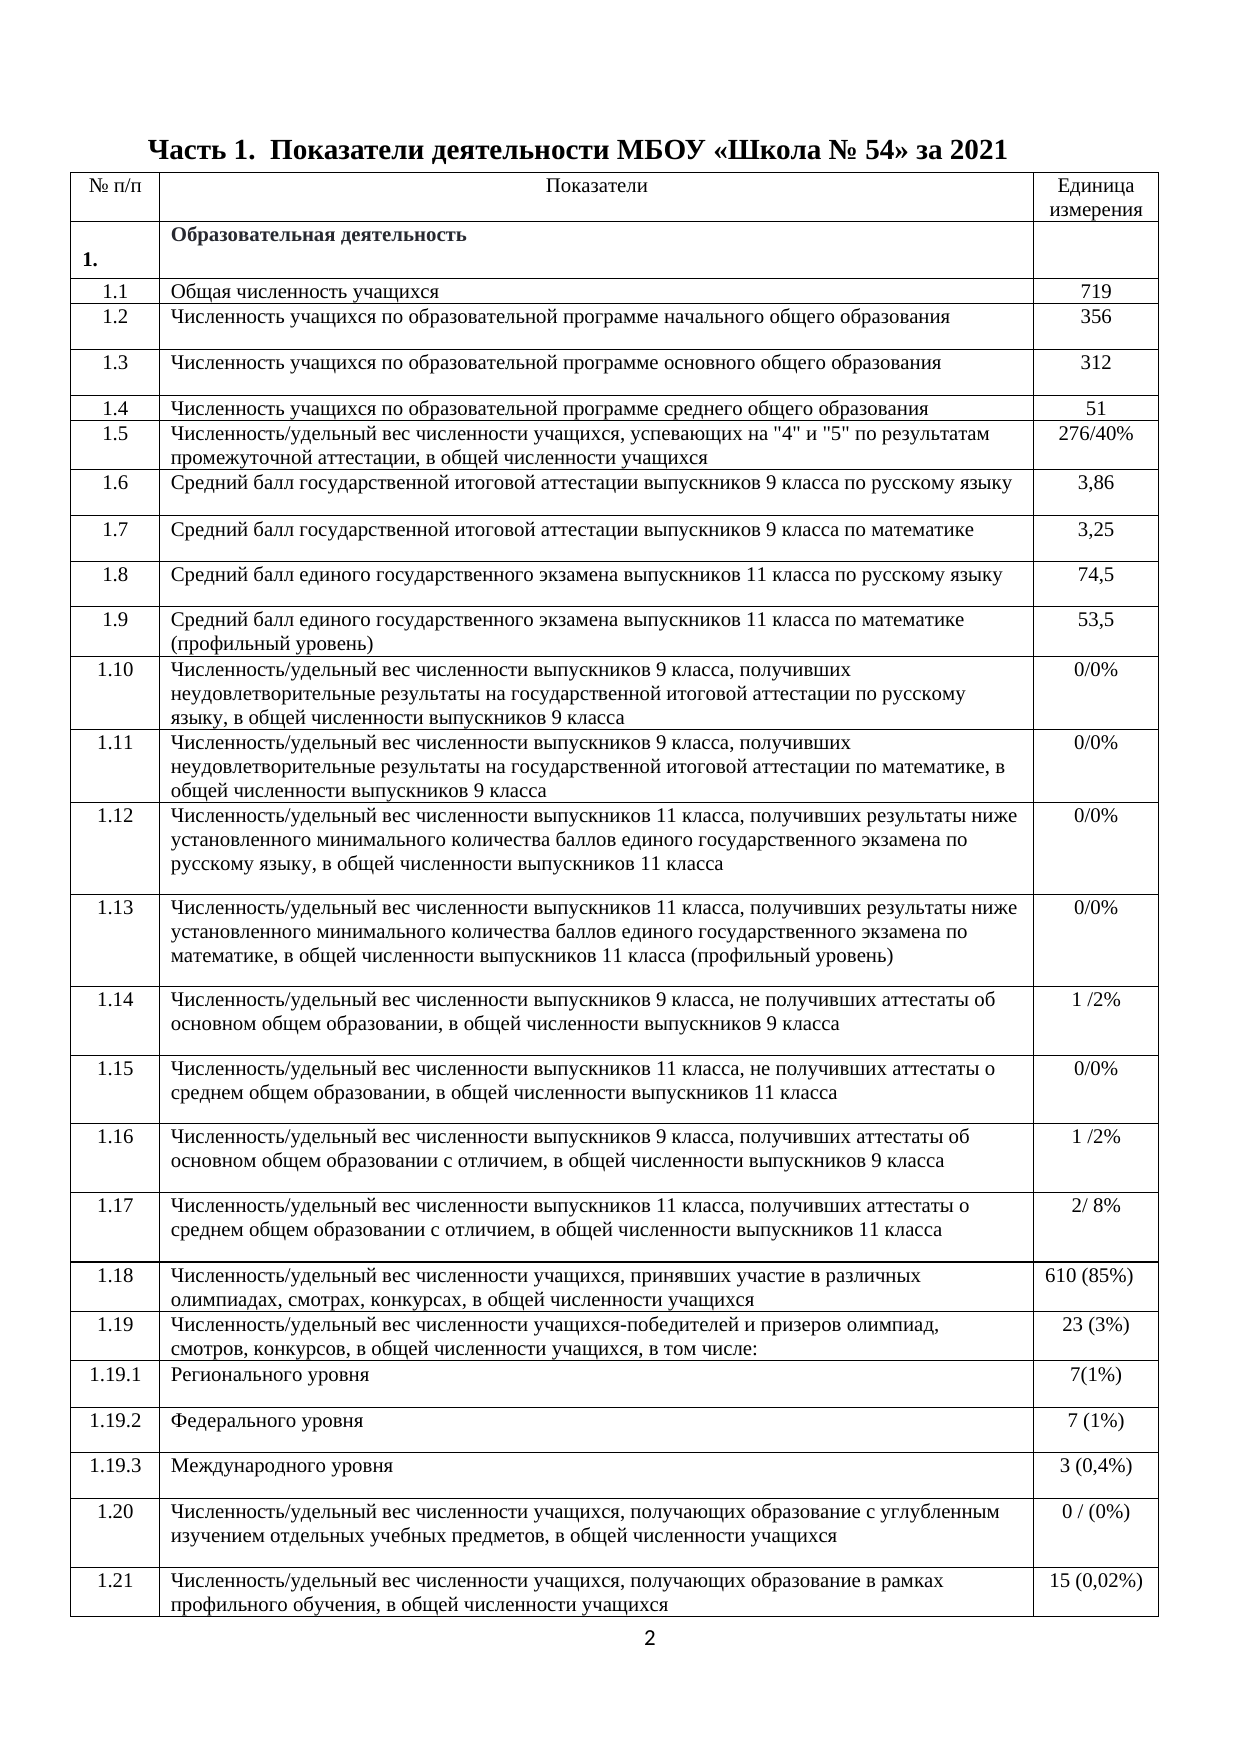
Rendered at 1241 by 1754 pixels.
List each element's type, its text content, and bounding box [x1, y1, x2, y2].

table_cell 1.21 [71, 1568, 159, 1616]
subtitle Часть 1. Показатели деятельности МБОУ «Школа № 54» за 2021 [148, 132, 1152, 166]
table_cell 1.19 [71, 1312, 159, 1360]
table_cell 0/0% [1034, 657, 1158, 729]
table_cell Международного уровня [160, 1453, 1033, 1497]
table_cell Численность/удельный вес численности выпускников 11 класса, не получивших аттестаты о среднем общем образовании, в общей численности выпускников 11 класса [160, 1056, 1033, 1123]
table_cell 7 (1%) [1034, 1408, 1158, 1452]
table_cell 2/ 8% [1034, 1193, 1158, 1261]
table_cell Численность учащихся по образовательной программе среднего общего образования [160, 396, 1033, 419]
table_cell Численность/удельный вес численности учащихся, получающих образование в рамках профильного обучения, в общей численности учащихся [160, 1568, 1033, 1616]
table_cell 1.18 [71, 1263, 159, 1311]
table_cell 276/40% [1034, 421, 1158, 469]
table_cell 1.11 [71, 730, 159, 802]
table_cell Регионального уровня [160, 1361, 1033, 1407]
table_cell 3,86 [1034, 470, 1158, 515]
table_cell 1.20 [71, 1499, 159, 1567]
table_cell 1.17 [71, 1193, 159, 1261]
table_cell Образовательная деятельность [160, 222, 1033, 277]
table_cell 7(1%) [1034, 1361, 1158, 1407]
table_cell 1.1 [71, 279, 159, 303]
table_cell 356 [1034, 304, 1158, 349]
table_cell 0/0% [1034, 730, 1158, 802]
table_cell Численность/удельный вес численности учащихся-победителей и призеров олимпиад, смотров, конкурсов, в общей численности учащихся, в том числе: [160, 1312, 1033, 1360]
table_cell Численность/удельный вес численности выпускников 9 класса, получивших неудовлетворительные результаты на государственной итоговой аттестации по математике, в общей численности выпускников 9 класса [160, 730, 1033, 802]
table_cell Численность/удельный вес численности выпускников 9 класса, получивших аттестаты об основном общем образовании с отличием, в общей численности выпускников 9 класса [160, 1124, 1033, 1192]
table_cell 3,25 [1034, 516, 1158, 561]
table_cell 1.19.3 [71, 1453, 159, 1497]
table_cell 1.13 [71, 895, 159, 986]
table_cell Средний балл государственной итоговой аттестации выпускников 9 класса по русскому языку [160, 470, 1033, 515]
table_cell 1.9 [71, 607, 159, 656]
table_cell 1.16 [71, 1124, 159, 1192]
table_cell Численность/удельный вес численности выпускников 11 класса, получивших аттестаты о среднем общем образовании с отличием, в общей численности выпускников 11 класса [160, 1193, 1033, 1261]
table_cell 23 (3%) [1034, 1312, 1158, 1360]
table_cell 1.19.1 [71, 1361, 159, 1407]
table_cell Численность/удельный вес численности учащихся, принявших участие в различных олимпиадах, смотрах, конкурсах, в общей численности учащихся [160, 1263, 1033, 1311]
table_cell 1.3 [71, 350, 159, 394]
table_cell Средний балл единого государственного экзамена выпускников 11 класса по русскому языку [160, 562, 1033, 606]
table_cell 53,5 [1034, 607, 1158, 656]
table_cell Средний балл государственной итоговой аттестации выпускников 9 класса по математике [160, 516, 1033, 561]
table_cell 719 [1034, 279, 1158, 303]
table_header Единица измерения [1034, 173, 1158, 221]
table_cell Численность/удельный вес численности выпускников 11 класса, получивших результаты ниже установленного минимального количества баллов единого государственного экзамена по русскому языку, в общей численности выпускников 11 класса [160, 803, 1033, 894]
table_header № п/п [71, 173, 159, 221]
table_cell Средний балл единого государственного экзамена выпускников 11 класса по математике (профильный уровень) [160, 607, 1033, 656]
table_cell Численность/удельный вес численности выпускников 9 класса, не получивших аттестаты об основном общем образовании, в общей численности выпускников 9 класса [160, 987, 1033, 1055]
table_cell 610 (85%) [1034, 1263, 1158, 1311]
table_cell 1.10 [71, 657, 159, 729]
table_cell 0/0% [1034, 895, 1158, 986]
table_cell [1034, 222, 1158, 277]
table_cell 15 (0,02%) [1034, 1568, 1158, 1616]
table_cell 1.14 [71, 987, 159, 1055]
table_cell 51 [1034, 396, 1158, 419]
table_cell Численность/удельный вес численности учащихся, получающих образование с углубленным изучением отдельных учебных предметов, в общей численности учащихся [160, 1499, 1033, 1567]
table_cell 1.15 [71, 1056, 159, 1123]
table_cell Численность/удельный вес численности выпускников 11 класса, получивших результаты ниже установленного минимального количества баллов единого государственного экзамена по математике, в общей численности выпускников 11 класса (профильный уровень) [160, 895, 1033, 986]
table_cell 1 /2% [1034, 1124, 1158, 1192]
table_cell 1.4 [71, 396, 159, 419]
table_cell Численность учащихся по образовательной программе основного общего образования [160, 350, 1033, 394]
table_cell 3 (0,4%) [1034, 1453, 1158, 1497]
table_cell 0/0% [1034, 1056, 1158, 1123]
table_cell Численность/удельный вес численности учащихся, успевающих на "4" и "5" по результатам промежуточной аттестации, в общей численности учащихся [160, 421, 1033, 469]
table_cell Общая численность учащихся [160, 279, 1033, 303]
table_cell 0/0% [1034, 803, 1158, 894]
table_cell 1.5 [71, 421, 159, 469]
table_cell 1.7 [71, 516, 159, 561]
table_header Показатели [160, 173, 1033, 221]
table_cell 1.2 [71, 304, 159, 349]
table_cell 1.19.2 [71, 1408, 159, 1452]
table_cell 1.6 [71, 470, 159, 515]
table_cell 0 / (0%) [1034, 1499, 1158, 1567]
table_cell 312 [1034, 350, 1158, 394]
table_cell Федерального уровня [160, 1408, 1033, 1452]
table_cell 74,5 [1034, 562, 1158, 606]
table_cell Численность учащихся по образовательной программе начального общего образования [160, 304, 1033, 349]
table_cell 1 /2% [1034, 987, 1158, 1055]
table_cell 1.12 [71, 803, 159, 894]
table_cell Численность/удельный вес численности выпускников 9 класса, получивших неудовлетворительные результаты на государственной итоговой аттестации по русскому языку, в общей численности выпускников 9 класса [160, 657, 1033, 729]
table_cell 1.8 [71, 562, 159, 606]
table_cell 1. [71, 222, 159, 277]
